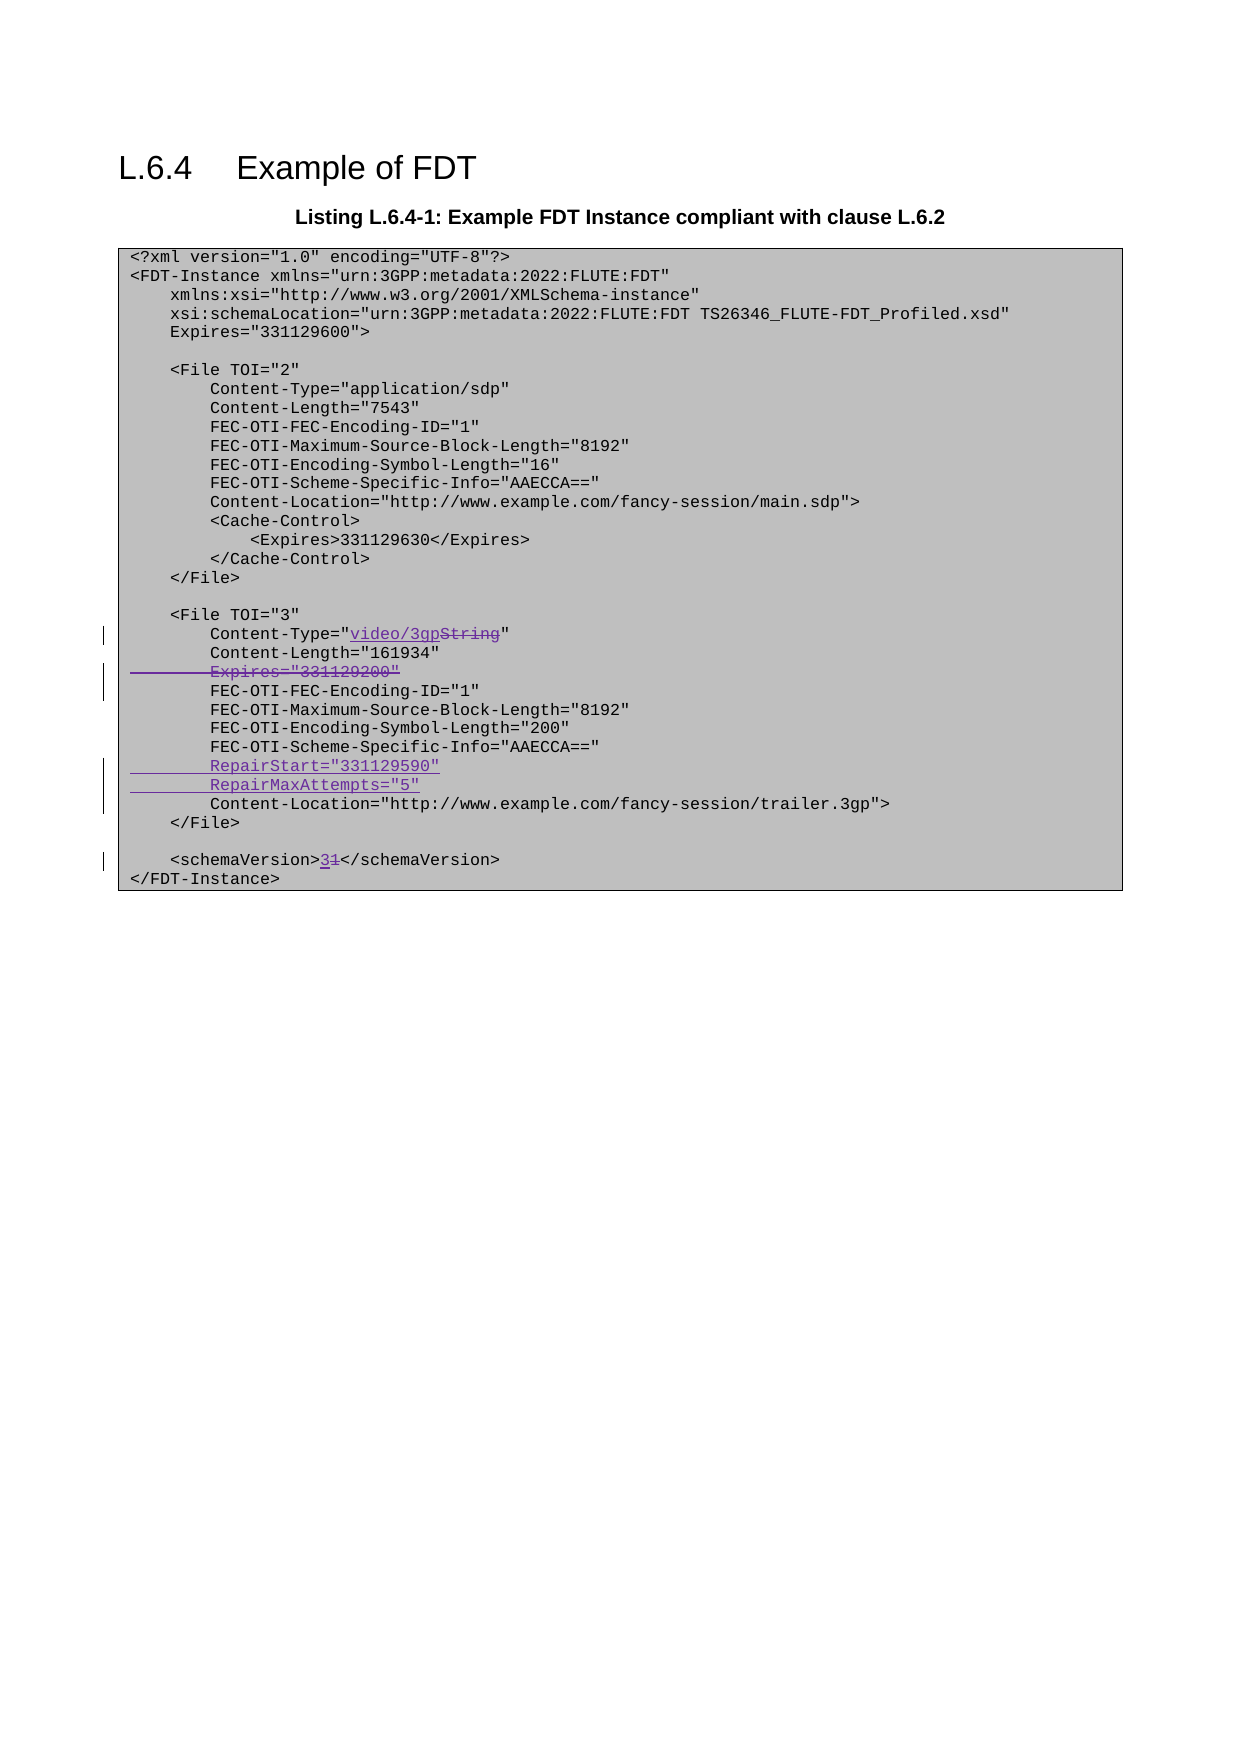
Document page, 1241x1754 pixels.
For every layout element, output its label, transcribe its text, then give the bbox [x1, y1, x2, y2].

subtitle L.6.4 Example of FDT [118, 148, 1122, 186]
text Listing L.6.4-1: Example FDT Instance compliant with clause L.6.2 [118, 205, 1122, 229]
table_header <?xml version="1.0" encoding="UTF-8"?> <FDT-Instance xmlns="urn:3GPP:metadata:2022:FLUTE:FDT" xmlns:xsi="http://www.w3.org/2001/XMLSchema-instance" xsi:schemaLocation="urn:3GPP:metadata:2022:FLUTE:FDT TS26346_FLUTE-FDT_Profiled.xsd" Expires="331129600"> <File TOI="2" Content-Type="application/sdp" Content-Length="7543" FEC-OTI-FEC-Encoding-ID="1" FEC-OTI-Maximum-Source-Block-Length="8192" FEC-OTI-Encoding-Symbol-Length="16" FEC-OTI-Scheme-Specific-Info="AAECCA==" Content-Location="http://www.example.com/fancy-session/main.sdp"> <Cache-Control> <Expires>331129630</Expires> </Cache-Control> </File> <File TOI="3" Content-Type="" Content-Length="161934" FEC-OTI-FEC-Encoding-ID="1" FEC-OTI-Maximum-Source-Block-Length="8192" FEC-OTI-Encoding-Symbol-Length="200" FEC-OTI-Scheme-Specific-Info="AAECCA==" Content-Location="http://www.example.com/fancy-session/trailer.3gp"> </File> <schemaVersion></schemaVersion> </FDT-Instance> [119, 249, 1122, 890]
